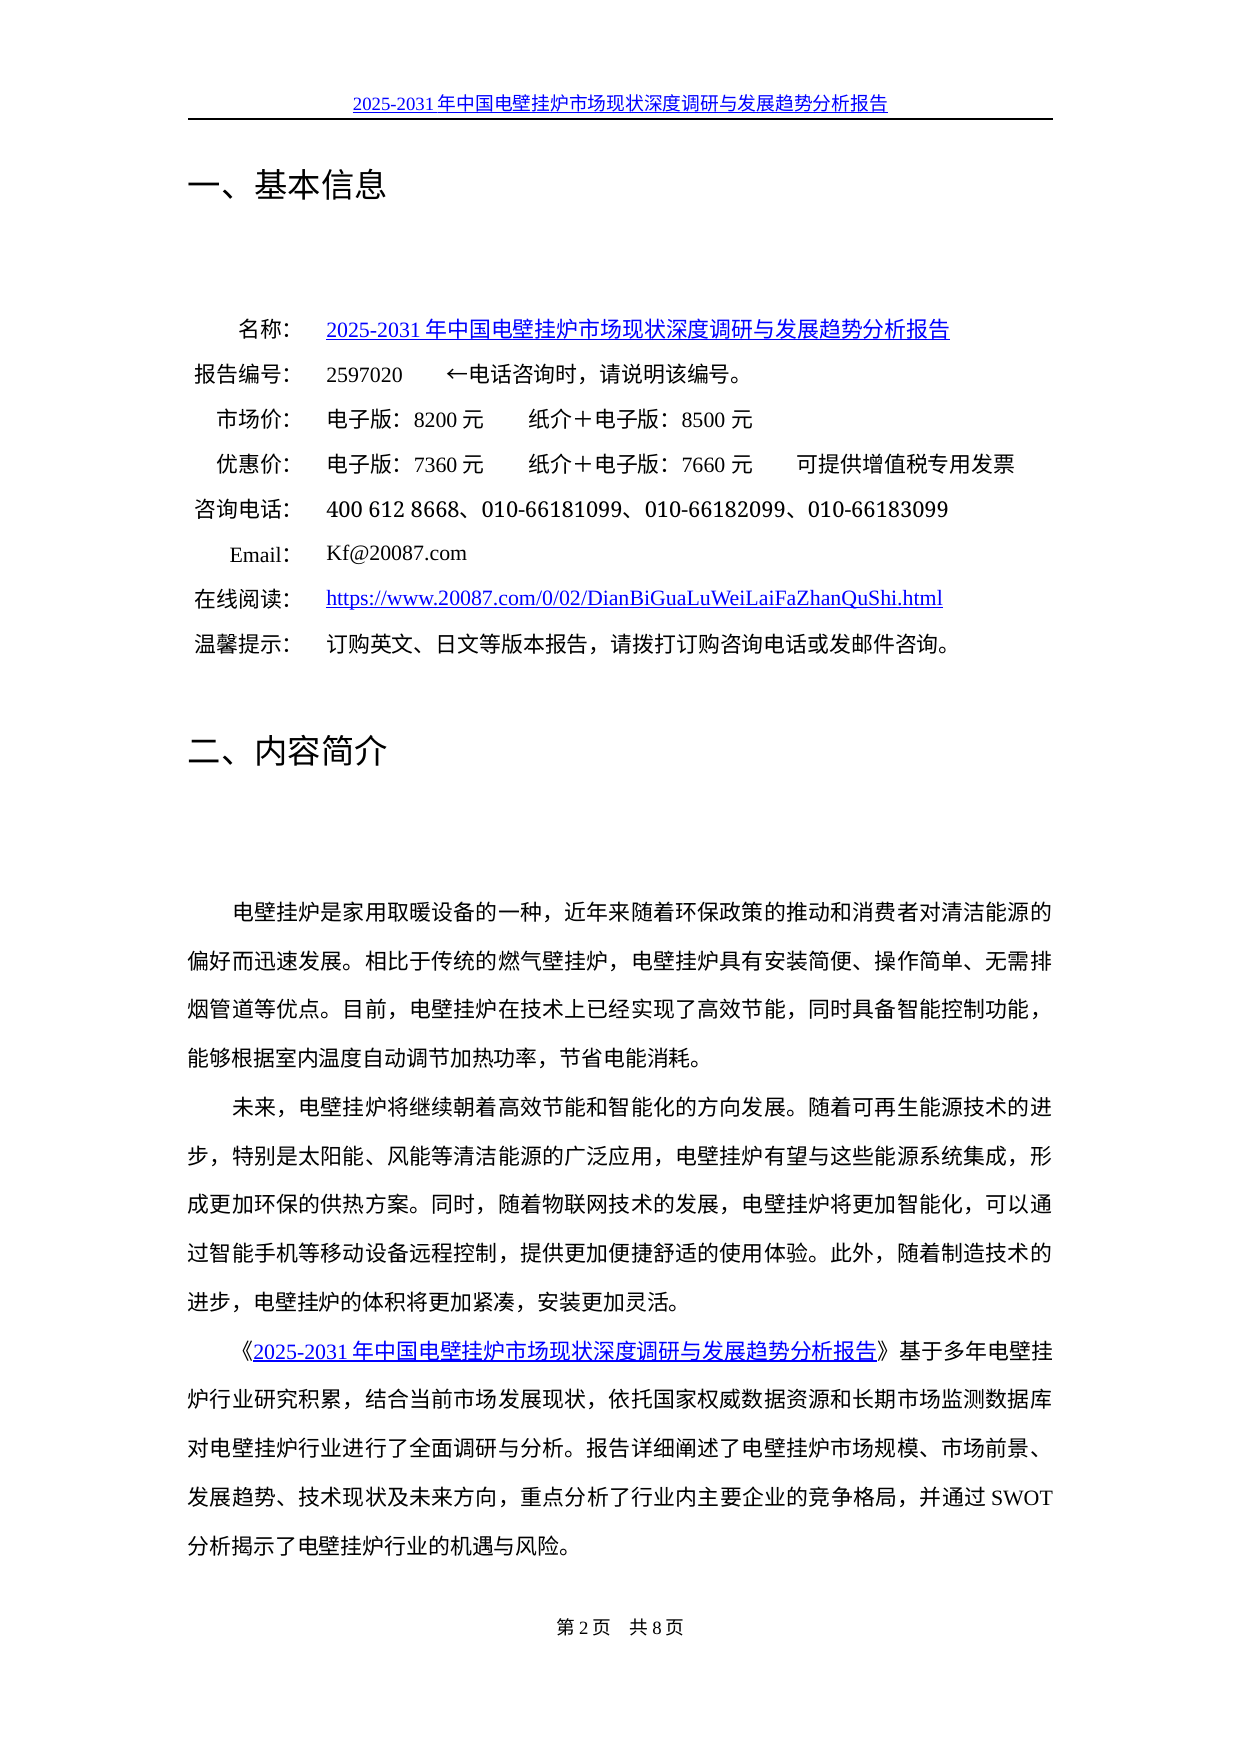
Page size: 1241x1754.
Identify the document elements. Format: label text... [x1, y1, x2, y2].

table_header 名称： [167, 312, 315, 357]
table_cell 电子版：8200 元 纸介＋电子版：8500 元 [315, 402, 1073, 447]
table_cell 温馨提示： [167, 627, 315, 672]
table_cell 在线阅读： [167, 582, 315, 627]
table_cell Email： [167, 537, 315, 582]
table_header 2025-2031年中国电壁挂炉市场现状深度调研与发展趋势分析报告 [315, 312, 1073, 357]
title 二、内容简介 [187, 717, 1053, 782]
table_cell 市场价： [167, 402, 315, 447]
table_cell [315, 582, 1073, 627]
table_cell 咨询电话： [167, 492, 315, 537]
table_cell 优惠价： [167, 447, 315, 492]
title 一、基本信息 [187, 150, 1053, 215]
table_cell 订购英文、日文等版本报告，请拨打订购咨询电话或发邮件咨询。 [315, 627, 1073, 672]
table_cell Kf@20087.com [315, 537, 1073, 582]
table_cell 电子版：7360 元 纸介＋电子版：7660 元 可提供增值税专用发票 [315, 447, 1073, 492]
table_cell 400 612 8668、010-66181099、010-66182099、010-66183099 [315, 492, 1073, 537]
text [187, 894, 1053, 1561]
table_cell 报告编号： [167, 357, 315, 402]
table_cell 2597020 ←电话咨询时，请说明该编号。 [315, 357, 1073, 402]
